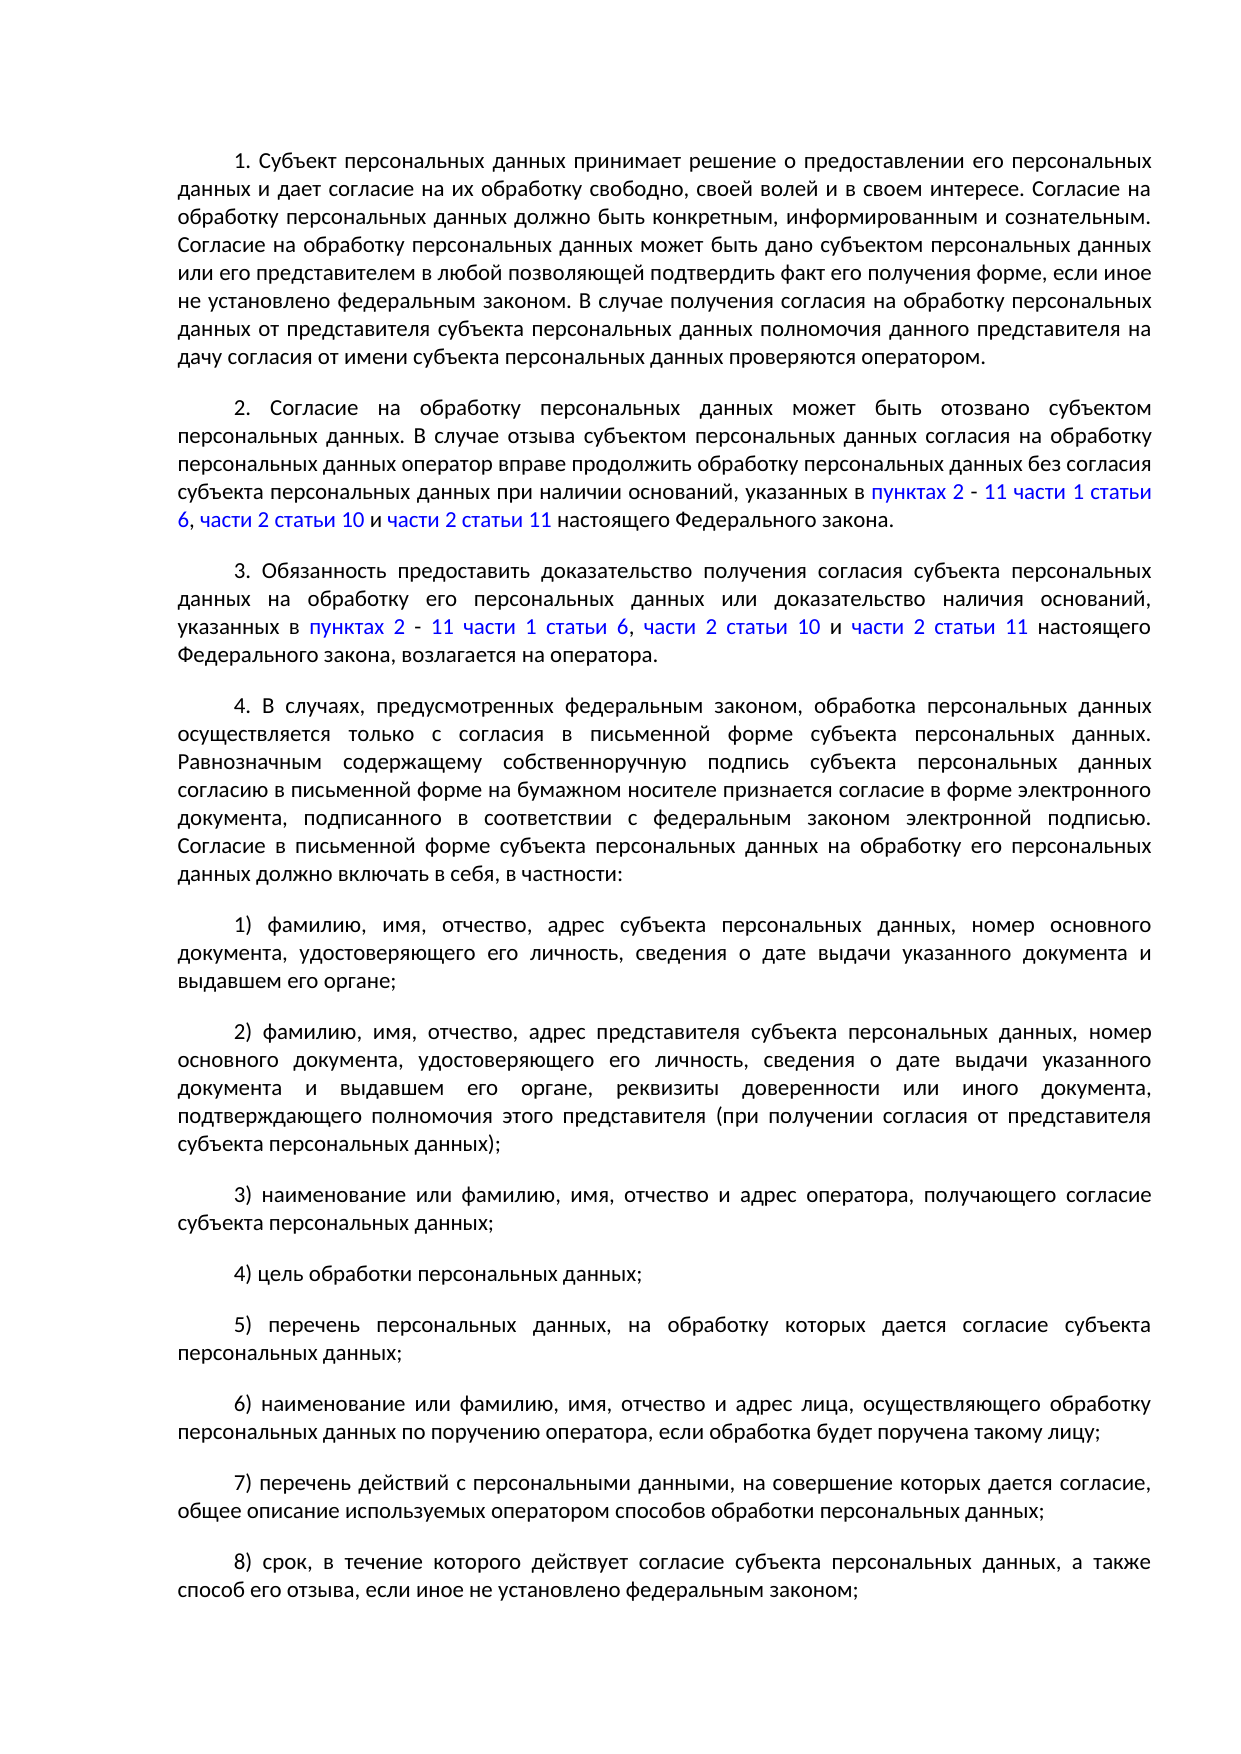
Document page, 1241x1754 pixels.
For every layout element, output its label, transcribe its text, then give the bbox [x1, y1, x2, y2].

text 8) срок, в течение которого действует согласие субъекта персональных данных, а также способ его отзыва, если иное не установлено федеральным законом; [177, 1547, 1152, 1603]
text 1) фамилию, имя, отчество, адрес субъекта персональных данных, номер основного документа, удостоверяющего его личность, сведения о дате выдачи указанного документа и выдавшем его органе; [177, 910, 1152, 994]
text 3) наименование или фамилию, имя, отчество и адрес оператора, получающего согласие субъекта персональных данных; [177, 1180, 1152, 1236]
text 6) наименование или фамилию, имя, отчество и адрес лица, осуществляющего обработку персональных данных по поручению оператора, если обработка будет поручена такому лицу; [177, 1389, 1152, 1445]
text 5) перечень персональных данных, на обработку которых дается согласие субъекта персональных данных; [177, 1310, 1152, 1366]
text 4) цель обработки персональных данных; [177, 1259, 1152, 1287]
text 2. Согласие на обработку персональных данных может быть отозвано субъектом персональных данных. В случае отзыва субъектом персональных данных согласия на обработку персональных данных оператор вправе продолжить обработку персональных данных без согласия субъекта персональных данных при наличии оснований, указанных в пунктах 2 - 11 части 1 статьи 6, части 2 статьи 10 и части 2 статьи 11 настоящего Федерального закона. [177, 393, 1152, 533]
text 4. В случаях, предусмотренных федеральным законом, обработка персональных данных осуществляется только с согласия в письменной форме субъекта персональных данных. Равнозначным содержащему собственноручную подпись субъекта персональных данных согласию в письменной форме на бумажном носителе признается согласие в форме электронного документа, подписанного в соответствии с федеральным законом электронной подписью. Согласие в письменной форме субъекта персональных данных на обработку его персональных данных должно включать в себя, в частности: [177, 691, 1152, 887]
text 2) фамилию, имя, отчество, адрес представителя субъекта персональных данных, номер основного документа, удостоверяющего его личность, сведения о дате выдачи указанного документа и выдавшем его органе, реквизиты доверенности или иного документа, подтверждающего полномочия этого представителя (при получении согласия от представителя субъекта персональных данных); [177, 1017, 1152, 1157]
text 3. Обязанность предоставить доказательство получения согласия субъекта персональных данных на обработку его персональных данных или доказательство наличия оснований, указанных в пунктах 2 - 11 части 1 статьи 6, части 2 статьи 10 и части 2 статьи 11 настоящего Федерального закона, возлагается на оператора. [177, 556, 1152, 668]
text 1. Субъект персональных данных принимает решение о предоставлении его персональных данных и дает согласие на их обработку свободно, своей волей и в своем интересе. Согласие на обработку персональных данных должно быть конкретным, информированным и сознательным. Согласие на обработку персональных данных может быть дано субъектом персональных данных или его представителем в любой позволяющей подтвердить факт его получения форме, если иное не установлено федеральным законом. В случае получения согласия на обработку персональных данных от представителя субъекта персональных данных полномочия данного представителя на дачу согласия от имени субъекта персональных данных проверяются оператором. [177, 146, 1152, 370]
text 7) перечень действий с персональными данными, на совершение которых дается согласие, общее описание используемых оператором способов обработки персональных данных; [177, 1468, 1152, 1524]
